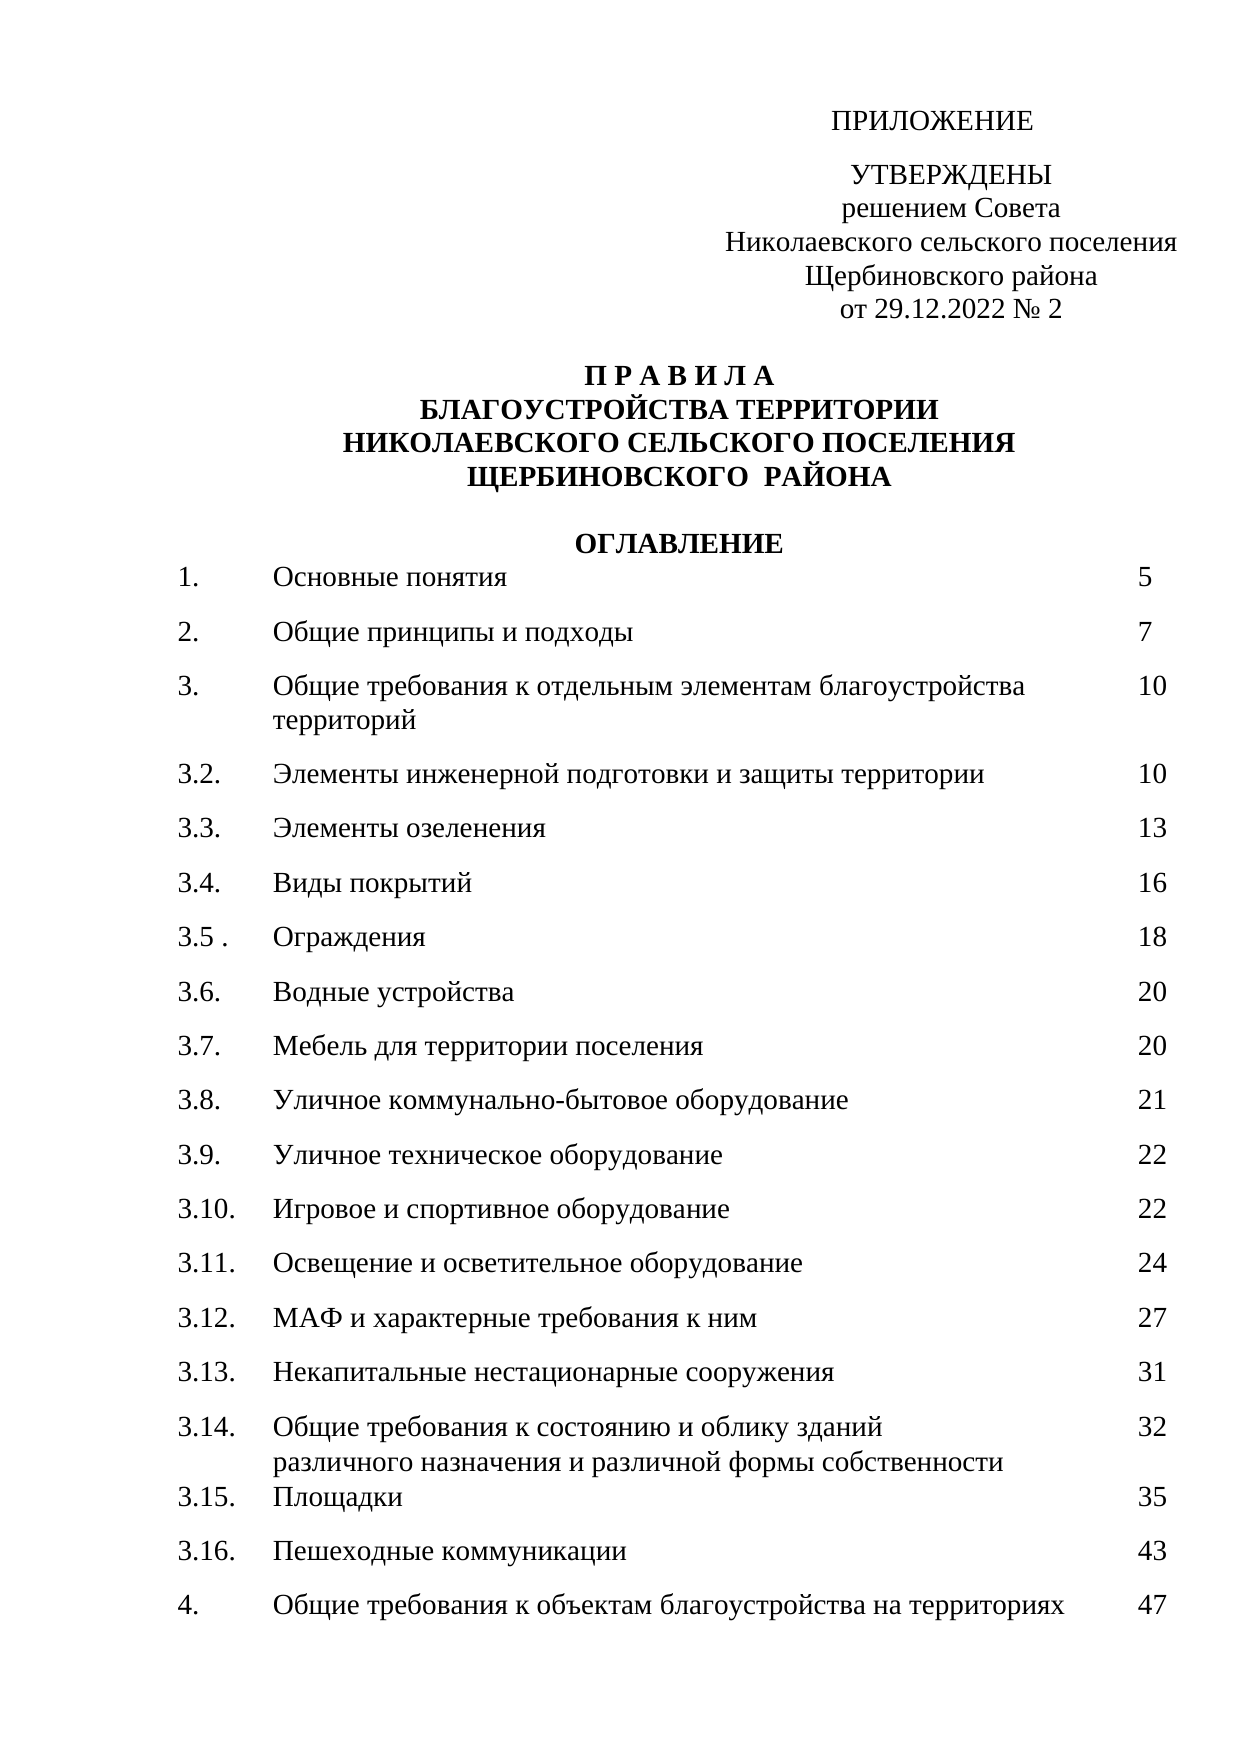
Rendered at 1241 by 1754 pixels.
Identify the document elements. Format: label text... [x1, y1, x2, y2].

text Николаевского сельского поселения [177, 224, 1181, 258]
table_cell Общие принципы и подходы [261, 614, 1126, 668]
table_cell Общие требования к отдельным элементам благоустройства территорий [261, 668, 1126, 756]
table_cell 4. [166, 1588, 261, 1621]
table_cell 3.9. [166, 1137, 261, 1191]
text ЩЕРБИНОВСКОГО РАЙОНА [177, 459, 1181, 492]
text П Р А В И Л А [177, 358, 1181, 392]
table_cell Элементы озеленения [261, 811, 1126, 865]
table_cell 3.4. [166, 865, 261, 919]
table_cell 43 [1126, 1533, 1192, 1587]
table_cell Элементы инженерной подготовки и защиты территории [261, 756, 1126, 811]
table_cell 2. [166, 614, 261, 668]
table_cell 7 [1126, 614, 1192, 668]
table_cell 3. [166, 668, 261, 756]
table_cell 3.3. [166, 811, 261, 865]
table_cell Уличное техническое оборудование [261, 1137, 1126, 1191]
table_cell 47 [1126, 1588, 1192, 1621]
table_cell 32 [1126, 1409, 1192, 1479]
table_header 1. [166, 560, 261, 614]
table_cell Некапитальные нестационарные сооружения [261, 1354, 1126, 1409]
table_cell 3.8. [166, 1083, 261, 1137]
table_cell 3.15. [166, 1479, 261, 1533]
text БЛАГОУСТРОЙСТВА ТЕРРИТОРИИ [177, 392, 1181, 425]
table_cell 27 [1126, 1300, 1192, 1354]
table_cell 10 [1126, 668, 1192, 756]
text НИКОЛАЕВСКОГО СЕЛЬСКОГО ПОСЕЛЕНИЯ [177, 425, 1181, 459]
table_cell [261, 1588, 1126, 1621]
table_cell 35 [1126, 1479, 1192, 1533]
table_cell МАФ и характерные требования к ним [261, 1300, 1126, 1354]
table_cell 3.6. [166, 974, 261, 1028]
table_cell 21 [1126, 1083, 1192, 1137]
table_header 5 [1126, 560, 1192, 614]
table_cell 22 [1126, 1137, 1192, 1191]
table_cell Ограждения [261, 919, 1126, 974]
table_cell Пешеходные коммуникации [261, 1533, 1126, 1587]
table_cell 13 [1126, 811, 1192, 865]
table_cell Площадки [261, 1479, 1126, 1533]
text ОГЛАВЛЕНИЕ [177, 526, 1181, 559]
table_cell 20 [1126, 1028, 1192, 1082]
text ПРИЛОЖЕНИЕ [683, 103, 1181, 136]
table_cell 22 [1126, 1191, 1192, 1246]
table_cell Уличное коммунально-бытовое оборудование [261, 1083, 1126, 1137]
table_cell 3.10. [166, 1191, 261, 1246]
table_cell Водные устройства [261, 974, 1126, 1028]
table_cell 3.13. [166, 1354, 261, 1409]
table_cell Мебель для территории поселения [261, 1028, 1126, 1082]
table_cell 3.14. [166, 1409, 261, 1479]
table_cell Освещение и осветительное оборудование [261, 1246, 1126, 1300]
text от 29.12.2022 № 2 [177, 291, 1181, 325]
table_cell 3.11. [166, 1246, 261, 1300]
table_cell 3.5 . [166, 919, 261, 974]
table_cell Общие требования к состоянию и облику зданий различного назначения и различной формы собственности [261, 1409, 1126, 1479]
text УТВЕРЖДЕНЫ [177, 157, 1181, 191]
table_cell 20 [1126, 974, 1192, 1028]
table_cell Виды покрытий [261, 865, 1126, 919]
text Щербиновского района [177, 258, 1181, 291]
table_cell 10 [1126, 756, 1192, 811]
table_cell 3.7. [166, 1028, 261, 1082]
table_cell 16 [1126, 865, 1192, 919]
table_cell 24 [1126, 1246, 1192, 1300]
table_cell 18 [1126, 919, 1192, 974]
table_header Основные понятия [261, 560, 1126, 614]
table_cell 3.12. [166, 1300, 261, 1354]
text решением Совета [177, 191, 1181, 224]
table_cell 31 [1126, 1354, 1192, 1409]
table_cell 3.2. [166, 756, 261, 811]
table_cell Игровое и спортивное оборудование [261, 1191, 1126, 1246]
table_cell 3.16. [166, 1533, 261, 1587]
